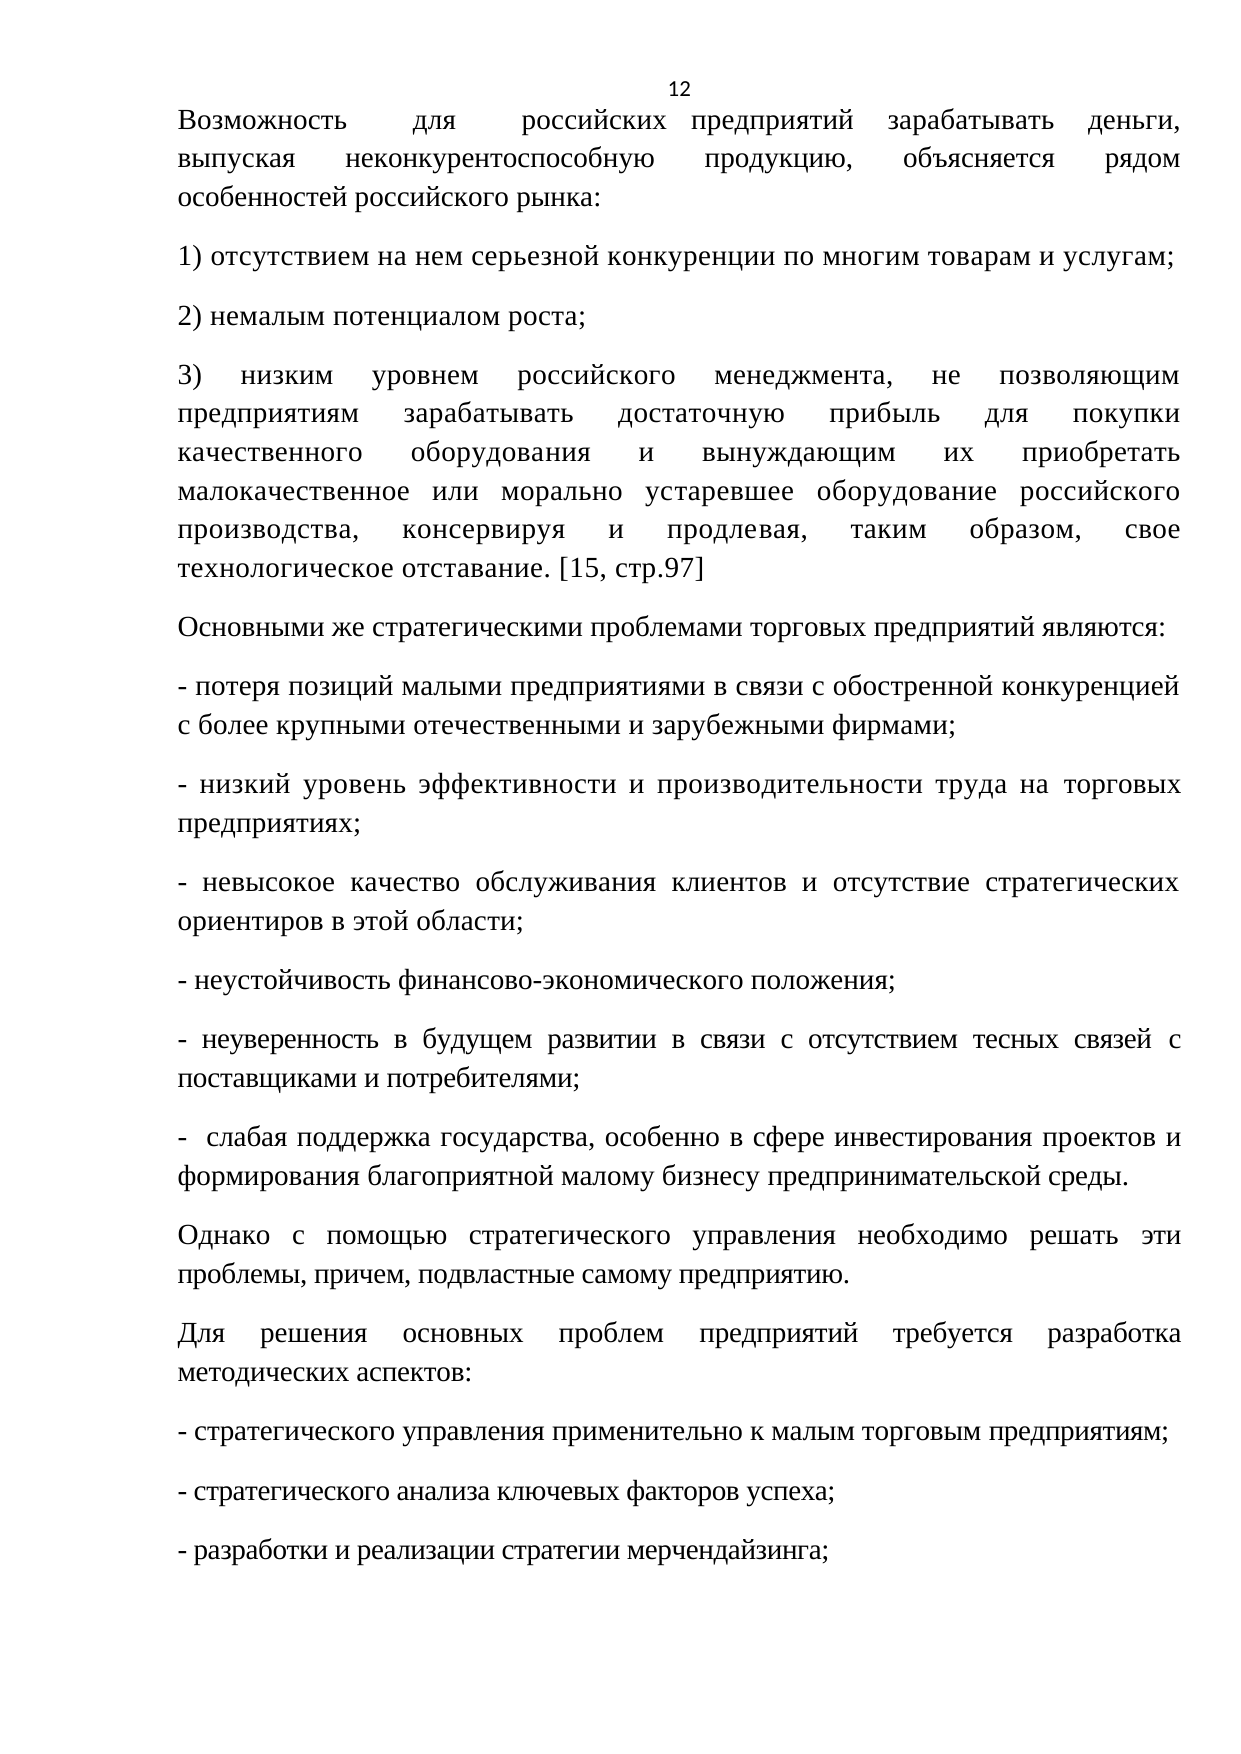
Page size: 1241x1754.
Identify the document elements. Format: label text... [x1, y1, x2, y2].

text - стратегического управления применительно к малым торговым предприятиям; [177, 1413, 1181, 1447]
text Возможность для российских предприятий зарабатывать деньги, выпуская неконкурентоспособную продукцию, объясняется рядом особенностей российского рынка: [177, 102, 1181, 212]
text - низкий уровень эффективности и производительности труда на торговых предприятиях; [177, 766, 1181, 838]
text 3) низким уровнем российского менеджмента, не позволяющим предприятиям зарабатывать достаточную прибыль для покупки качественного оборудования и вынуждающим их приобретать малокачественное или морально устаревшее оборудование российского производства, консервируя и продлевая, таким образом, свое технологическое отставание. [15, стр.97] [177, 357, 1181, 583]
text 1) отсутствием на нем серьезной конкуренции по многим товарам и услугам; [177, 238, 1181, 272]
text - неуверенность в будущем развитии в связи с отсутствием тесных связей с поставщиками и потребителями; [177, 1022, 1181, 1094]
text Однако с помощью стратегического управления необходимо решать эти проблемы, причем, подвластные самому предприятию. [177, 1217, 1181, 1289]
text - стратегического анализа ключевых факторов успеха; [177, 1473, 1181, 1506]
text - невысокое качество обслуживания клиентов и отсутствие стратегических ориентиров в этой области; [177, 864, 1181, 936]
text - неустойчивость финансово-экономического положения; [177, 962, 1181, 996]
text 2) немалым потенциалом роста; [177, 298, 1181, 331]
text Для решения основных проблем предприятий требуется разработка методических аспектов: [177, 1315, 1181, 1387]
text - потеря позиций малыми предприятиями в связи с обостренной конкуренцией с более крупными отечественными и зарубежными фирмами; [177, 668, 1181, 741]
text - слабая поддержка государства, особенно в сфере инвестирования проектов и формирования благоприятной малому бизнесу предпринимательской среды. [177, 1119, 1181, 1192]
text Основными же стратегическими проблемами торговых предприятий являются: [177, 609, 1181, 643]
text - разработки и реализации стратегии мерчендайзинга; [177, 1532, 1181, 1566]
